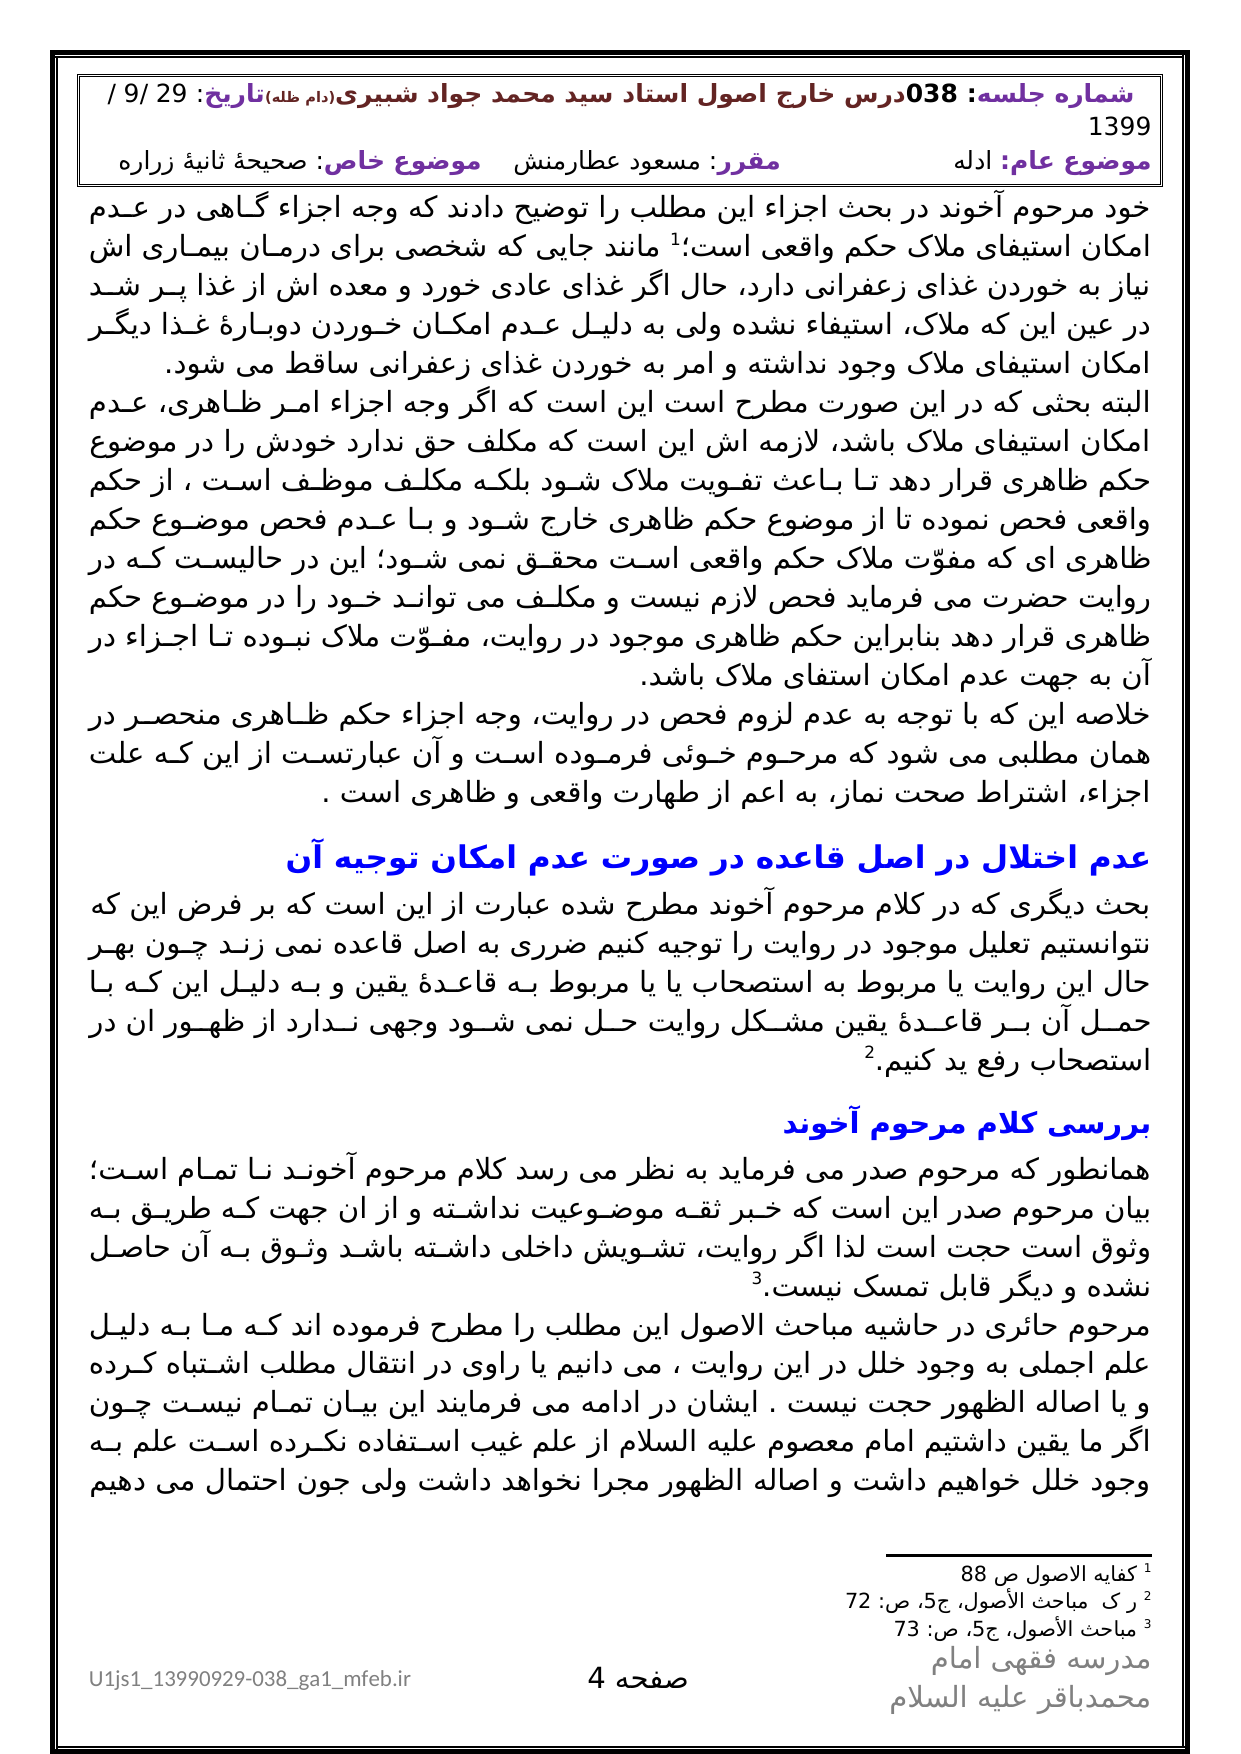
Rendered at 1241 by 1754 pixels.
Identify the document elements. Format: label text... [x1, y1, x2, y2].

subtitle بررسی کلام مرحوم آخوند [89, 1107, 1152, 1141]
subtitle عدم اختلال در اصل قاعده در صورت عدم امکان توجیه آن [89, 839, 1152, 875]
text خلاصه این که با توجه به عدم لزوم فحص در روایت، وجه اجزاء حکم ظاهری منحصر در همان مطلبی می شود که مرحوم خوئی فرموده است و آن عبارتست از این که علت اجزاء، اشتراط صحت نماز، به اعم از طهارت واقعی و ظاهری است . [89, 697, 1152, 809]
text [89, 1308, 1152, 1498]
text خود مرحوم آخوند در بحث اجزاء این مطلب را توضیح دادند که وجه اجزاء گاهی در عدم امکان استیفای ملاک حکم واقعی است؛ مانند جایی که شخصی برای درمان بیماری اش نیاز به خوردن غذای زعفرانی دارد، حال اگر غذای عادی خورد و معده اش از غذا پر شد در عین این که ملاک، استیفاء نشده ولی به دلیل عدم امکان خوردن دوبارۀ غذا دیگر امکان استیفای ملاک وجود نداشته و امر به خوردن غذای زعفرانی ساقط می شود. [89, 191, 1152, 380]
text البته بحثی که در این صورت مطرح است این است که اگر وجه اجزاء امر ظاهری، عدم امکان استیفای ملاک باشد، لازمه اش این است که مکلف حق ندارد خودش را در موضوع حکم ظاهری قرار دهد تا باعث تفویت ملاک شود بلکه مکلف موظف است ، از حکم واقعی فحص نموده تا از موضوع حکم ظاهری خارج شود و با عدم فحص موضوع حکم ظاهری ای که مفوّت ملاک حکم واقعی است محقق نمی شود؛ این در حالیست که در روایت حضرت می فرماید فحص لازم نیست و مکلف می تواند خود را در موضوع حکم ظاهری قرار دهد بنابراین حکم ظاهری موجود در روایت، مفوّت ملاک نبوده تا اجزاء در آن به جهت عدم امکان استفای ملاک باشد. [89, 385, 1152, 692]
text بحث دیگری که در کلام مرحوم آخوند مطرح شده عبارت از این است که بر فرض این که نتوانستیم تعلیل موجود در روایت را توجیه کنیم ضرری به اصل قاعده نمی زند چون بهر حال این روایت یا مربوط به استصحاب یا یا مربوط به قاعدۀ یقین و به دلیل این که با حمل آن بر قاعدۀ یقین مشکل روایت حل نمی شود وجهی ندارد از ظهور ان در استصحاب رفع ید کنیم. [89, 887, 1152, 1077]
text همانطور که مرحوم صدر می فرماید به نظر می رسد کلام مرحوم آخوند نا تمام است؛ بیان مرحوم صدر این است که خبر ثقه موضوعیت نداشته و از ان جهت که طریق به وثوق است حجت است لذا اگر روایت، تشویش داخلی داشته باشد وثوق به آن حاصل نشده و دیگر قابل تمسک نیست. [89, 1152, 1152, 1303]
